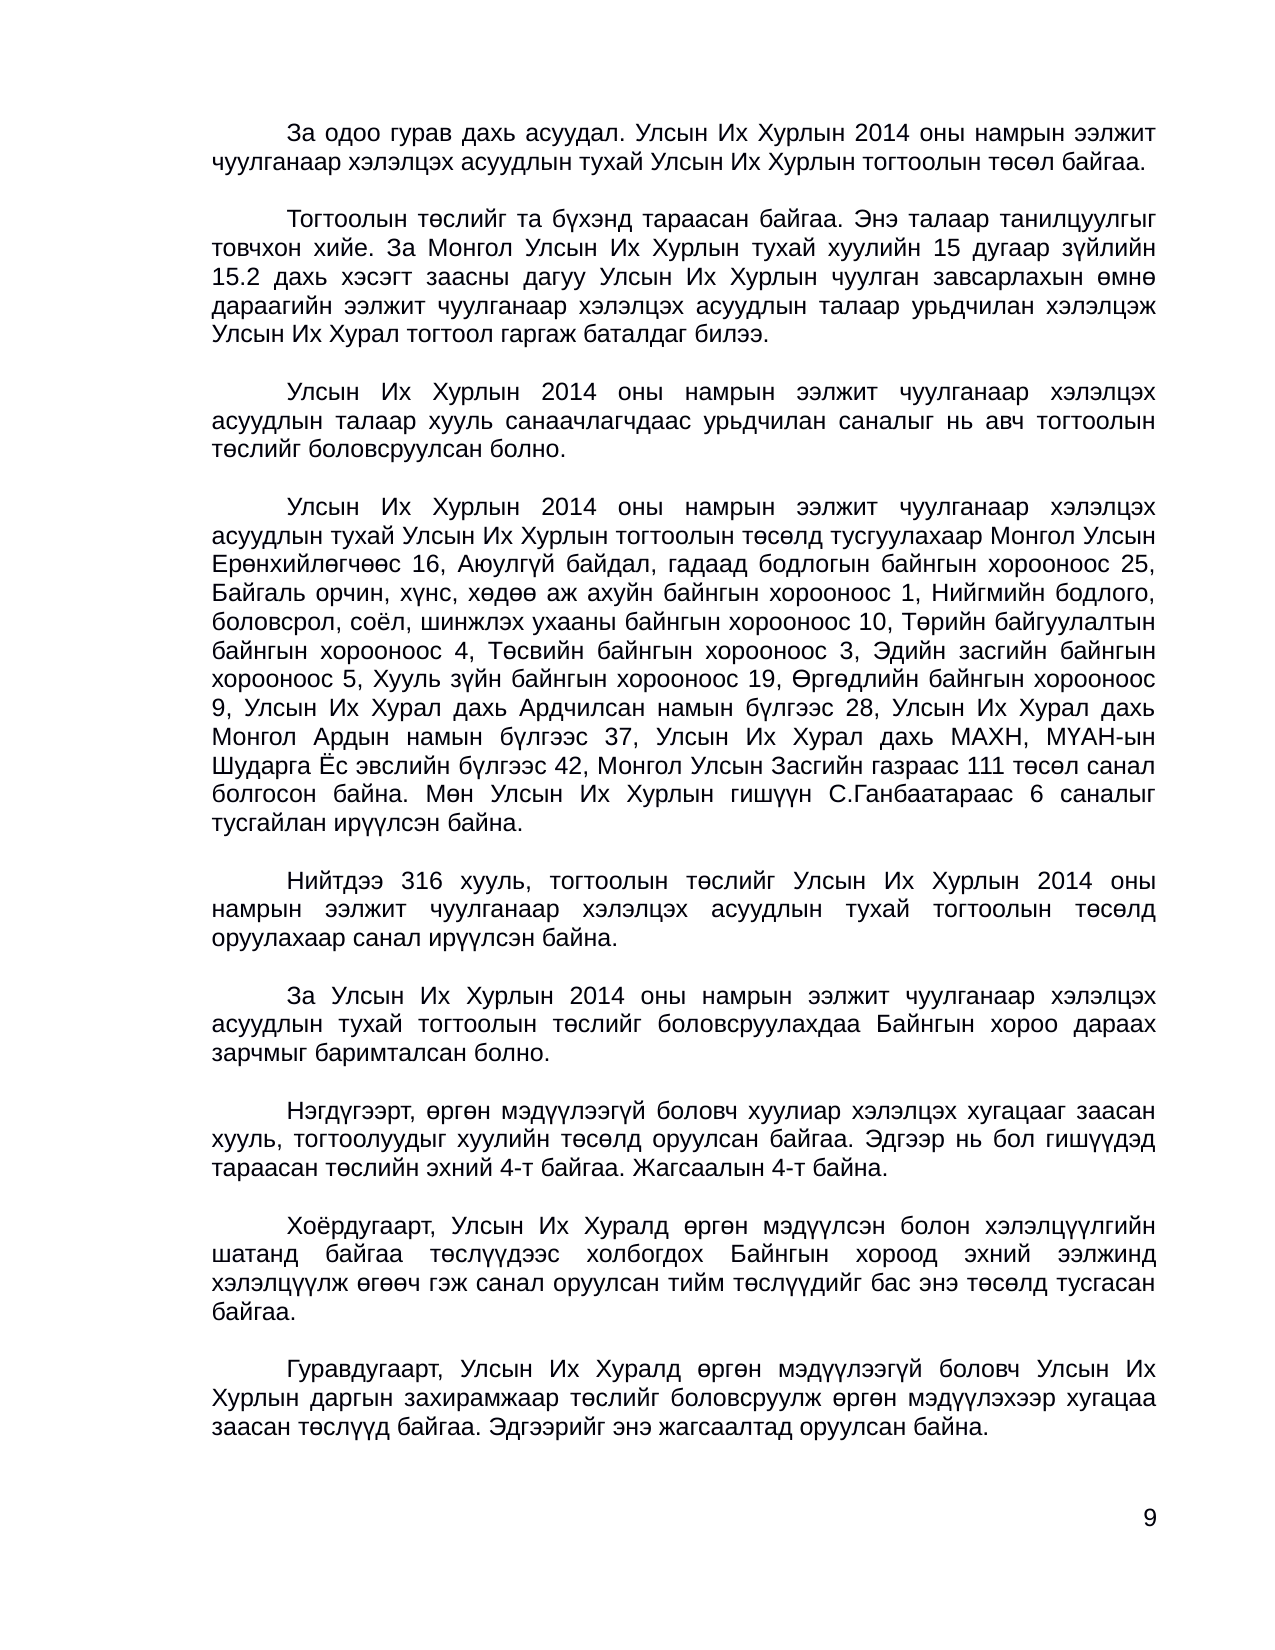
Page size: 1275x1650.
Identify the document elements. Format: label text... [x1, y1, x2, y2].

text Нэгдүгээрт, өргөн мэдүүлээгүй боловч хуулиар хэлэлцэх хугацааг заасан хууль, тогтоолуудыг хуулийн төсөлд оруулсан байгаа. Эдгээр нь бол гишүүдэд тараасан төслийн эхний 4-т байгаа. Жагсаалын 4-т байна. [211, 1096, 1157, 1182]
text Гуравдугаарт, Улсын Их Хуралд өргөн мэдүүлээгүй боловч Улсын Их Хурлын даргын захирамжаар төслийг боловсруулж өргөн мэдүүлэхээр хугацаа заасан төслүүд байгаа. Эдгээрийг энэ жагсаалтад оруулсан байна. [211, 1354, 1157, 1441]
text Нийтдээ 316 хууль, тогтоолын төслийг Улсын Их Хурлын 2014 оны намрын ээлжит чуулганаар хэлэлцэх асуудлын тухай тогтоолын төсөлд оруулахаар санал ирүүлсэн байна. [211, 866, 1157, 952]
text Тогтоолын төслийг та бүхэнд тараасан байгаа. Энэ талаар танилцуулгыг товчхон хийе. За Монгол Улсын Их Хурлын тухай хуулийн 15 дугаар зүйлийн 15.2 дахь хэсэгт заасны дагуу Улсын Их Хурлын чуулган завсарлахын өмнө дараагийн ээлжит чуулганаар хэлэлцэх асуудлын талаар урьдчилан хэлэлцэж Улсын Их Хурал тогтоол гаргаж баталдаг билээ. [211, 204, 1157, 348]
text Улсын Их Хурлын 2014 оны намрын ээлжит чуулганаар хэлэлцэх асуудлын талаар хууль санаачлагчдаас урьдчилан саналыг нь авч тогтоолын төслийг боловсруулсан болно. [211, 377, 1157, 463]
text За одоо гурав дахь асуудал. Улсын Их Хурлын 2014 оны намрын ээлжит чуулганаар хэлэлцэх асуудлын тухай Улсын Их Хурлын тогтоолын төсөл байгаа. [211, 118, 1157, 176]
text Хоёрдугаарт, Улсын Их Хуралд өргөн мэдүүлсэн болон хэлэлцүүлгийн шатанд байгаа төслүүдээс холбогдох Байнгын хороод эхний ээлжинд хэлэлцүүлж өгөөч гэж санал оруулсан тийм төслүүдийг бас энэ төсөлд тусгасан байгаа. [211, 1211, 1157, 1326]
text Улсын Их Хурлын 2014 оны намрын ээлжит чуулганаар хэлэлцэх асуудлын тухай Улсын Их Хурлын тогтоолын төсөлд тусгуулахаар Монгол Улсын Ерөнхийлөгчөөс 16, Аюулгүй байдал, гадаад бодлогын байнгын хорооноос 25, Байгаль орчин, хүнс, хөдөө аж ахуйн байнгын хорооноос 1, Нийгмийн бодлого, боловсрол, соёл, шинжлэх ухааны байнгын хорооноос 10, Төрийн байгуулалтын байнгын хорооноос 4, Төсвийн байнгын хорооноос 3, Эдийн засгийн байнгын хорооноос 5, Хууль зүйн байнгын хорооноос 19, Өргөдлийн байнгын хорооноос 9, Улсын Их Хурал дахь Ардчилсан намын бүлгээс 28, Улсын Их Хурал дахь Монгол Ардын намын бүлгээс 37, Улсын Их Хурал дахь МАХН, МҮАН-ын Шударга Ёс эвслийн бүлгээс 42, Монгол Улсын Засгийн газраас 111 төсөл санал болгосон байна. Мөн Улсын Их Хурлын гишүүн С.Ганбаатараас 6 саналыг тусгайлан ирүүлсэн байна. [211, 492, 1157, 837]
text За Улсын Их Хурлын 2014 оны намрын ээлжит чуулганаар хэлэлцэх асуудлын тухай тогтоолын төслийг боловсруулахдаа Байнгын хороо дараах зарчмыг баримталсан болно. [211, 981, 1157, 1067]
